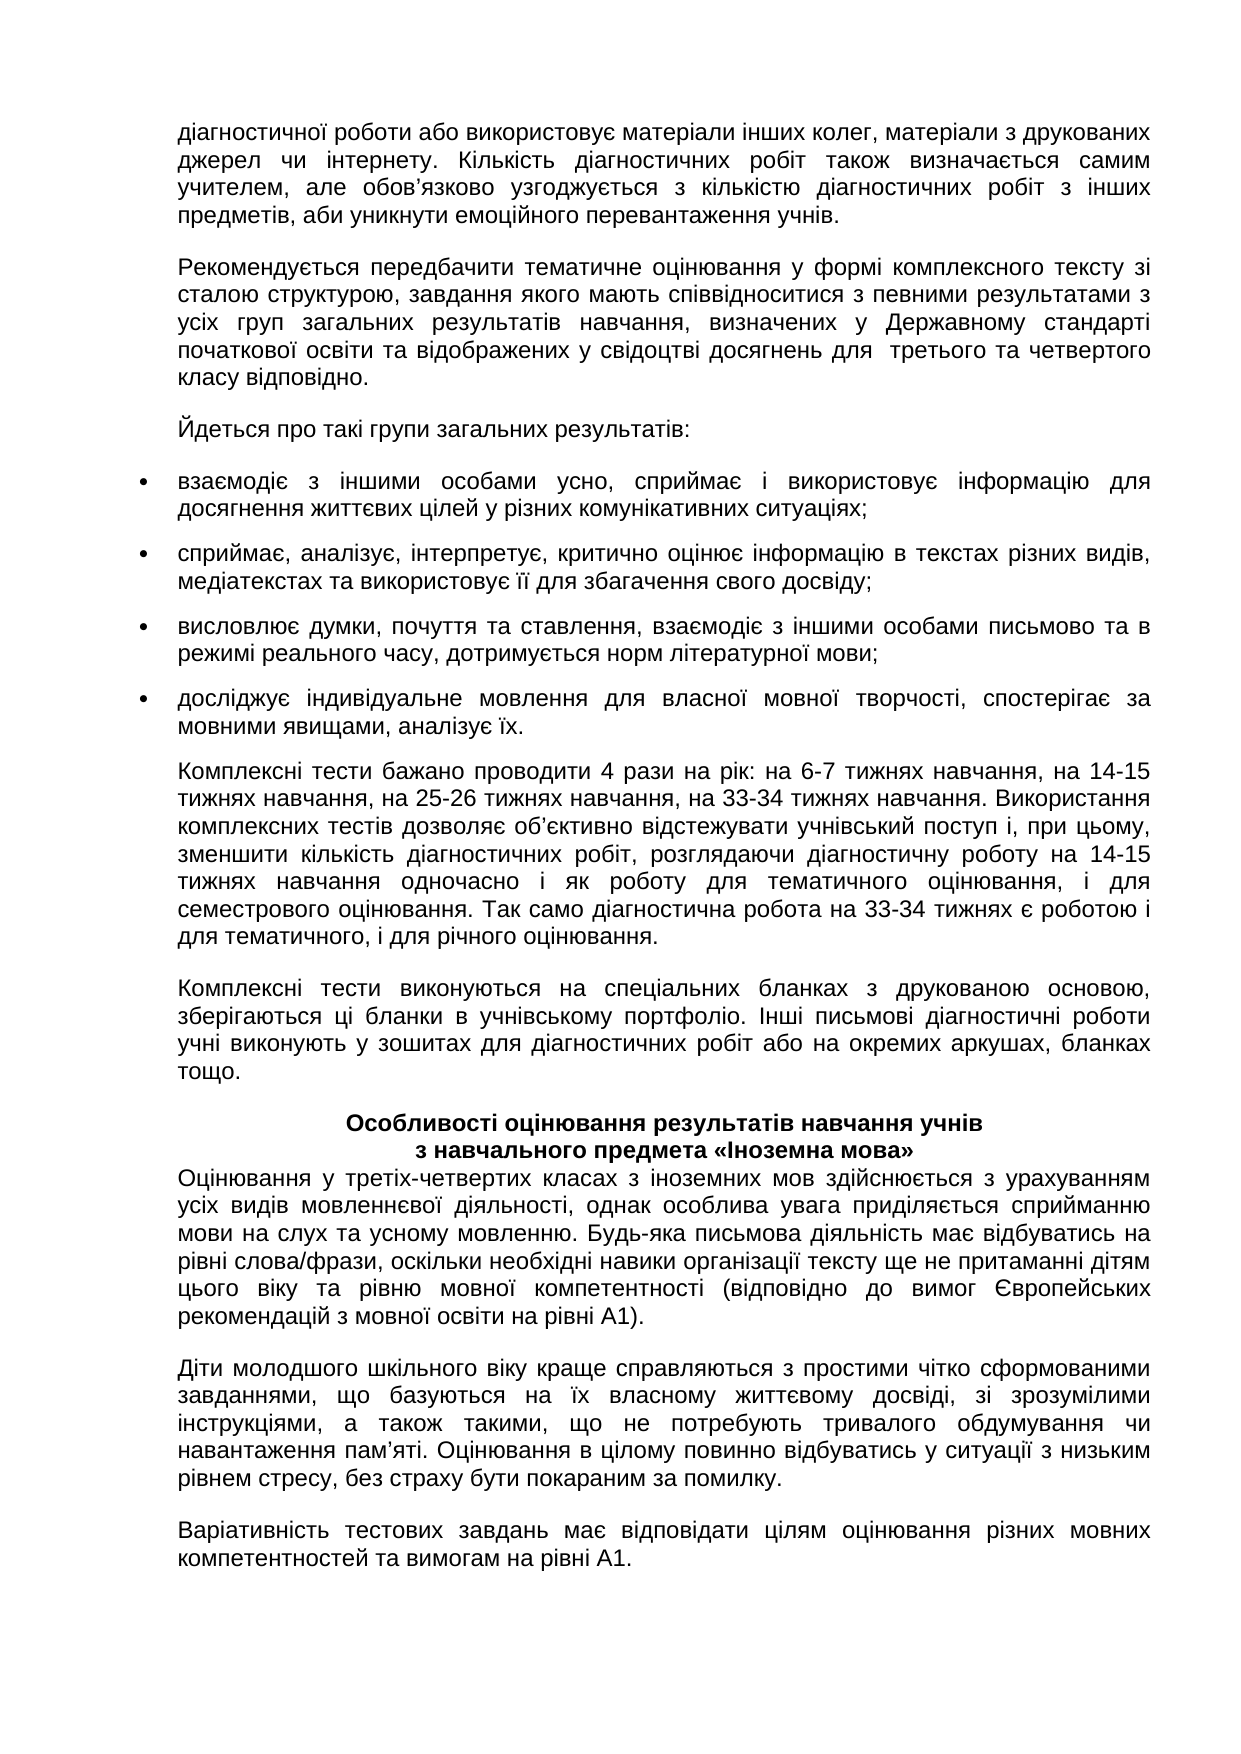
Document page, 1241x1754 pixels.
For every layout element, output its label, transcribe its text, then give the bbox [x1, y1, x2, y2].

text Рекомендується передбачити тематичне оцінювання у формі комплексного тексту зі сталою структурою, завдання якого мають співвідноситися з певними результатами з усіх груп загальних результатів навчання, визначених у Державному стандарті початкової освіти та відображених у свідоцтві досягнень для третього та четвертого класу відповідно. [177, 253, 1152, 391]
text Оцінювання у третіх-четвертих класах з іноземних мов здійснюється з урахуванням усіх видів мовленнєвої діяльності, однак особлива увага приділяється сприйманню мови на слух та усному мовленню. Будь-яка письмова діяльність має відбуватись на рівні слова/фрази, оскільки необхідні навики організації тексту ще не притаманні дітям цього віку та рівню мовної компетентності (відповідно до вимог Європейських рекомендацій з мовної освіти на рівні А1). [177, 1164, 1152, 1329]
text Комплексні тести виконуються на спеціальних бланках з друкованою основою, зберігаються ці бланки в учнівському портфоліо. Інші письмові діагностичні роботи учні виконують у зошитах для діагностичних робіт або на окремих аркушах, бланках тощо. [177, 974, 1152, 1084]
list сприймає, аналізує, інтерпретує, критично оцінює інформацію в текстах різних видів, медіатекстах та використовує її для збагачення свого досвіду; [140, 539, 1152, 594]
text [177, 118, 1152, 228]
text Діти молодшого шкільного віку краще справляються з простими чітко сформованими завданнями, що базуються на їх власному життєвому досвіді, зі зрозумілими інструкціями, а також такими, що не потребують тривалого обдумування чи навантаження пам’яті. Оцінювання в цілому повинно відбуватись у ситуації з низьким рівнем стресу, без страху бути покараним за помилку. [177, 1354, 1152, 1492]
list взаємодіє з іншими особами усно, сприймає і використовує інформацію для досягнення життєвих цілей у різних комунікативних ситуаціях; [140, 467, 1152, 522]
list висловлює думки, почуття та ставлення, взаємодіє з іншими особами письмово та в режимі реального часу, дотримується норм літературної мови; [140, 612, 1152, 667]
text Комплексні тести бажано проводити 4 рази на рік: на 6-7 тижнях навчання, на 14-15 тижнях навчання, на 25-26 тижнях навчання, на 33-34 тижнях навчання. Використання комплексних тестів дозволяє об’єктивно відстежувати учнівський поступ і, при цьому, зменшити кількість діагностичних робіт, розглядаючи діагностичну роботу на 14-15 тижнях навчання одночасно і як роботу для тематичного оцінювання, і для семестрового оцінювання. Так само діагностична робота на 33-34 тижнях є роботою і для тематичного, і для річного оцінювання. [177, 757, 1152, 950]
text Йдеться про такі групи загальних результатів: [177, 415, 1152, 442]
text Особливості оцінювання результатів навчання учнів з навчального предмета «Іноземна мова» [177, 1109, 1152, 1164]
text Варіативність тестових завдань має відповідати цілям оцінювання різних мовних компетентностей та вимогам на рівні А1. [177, 1516, 1152, 1571]
list досліджує індивідуальне мовлення для власної мовної творчості, спостерігає за мовними явищами, аналізує їх. [140, 684, 1152, 739]
